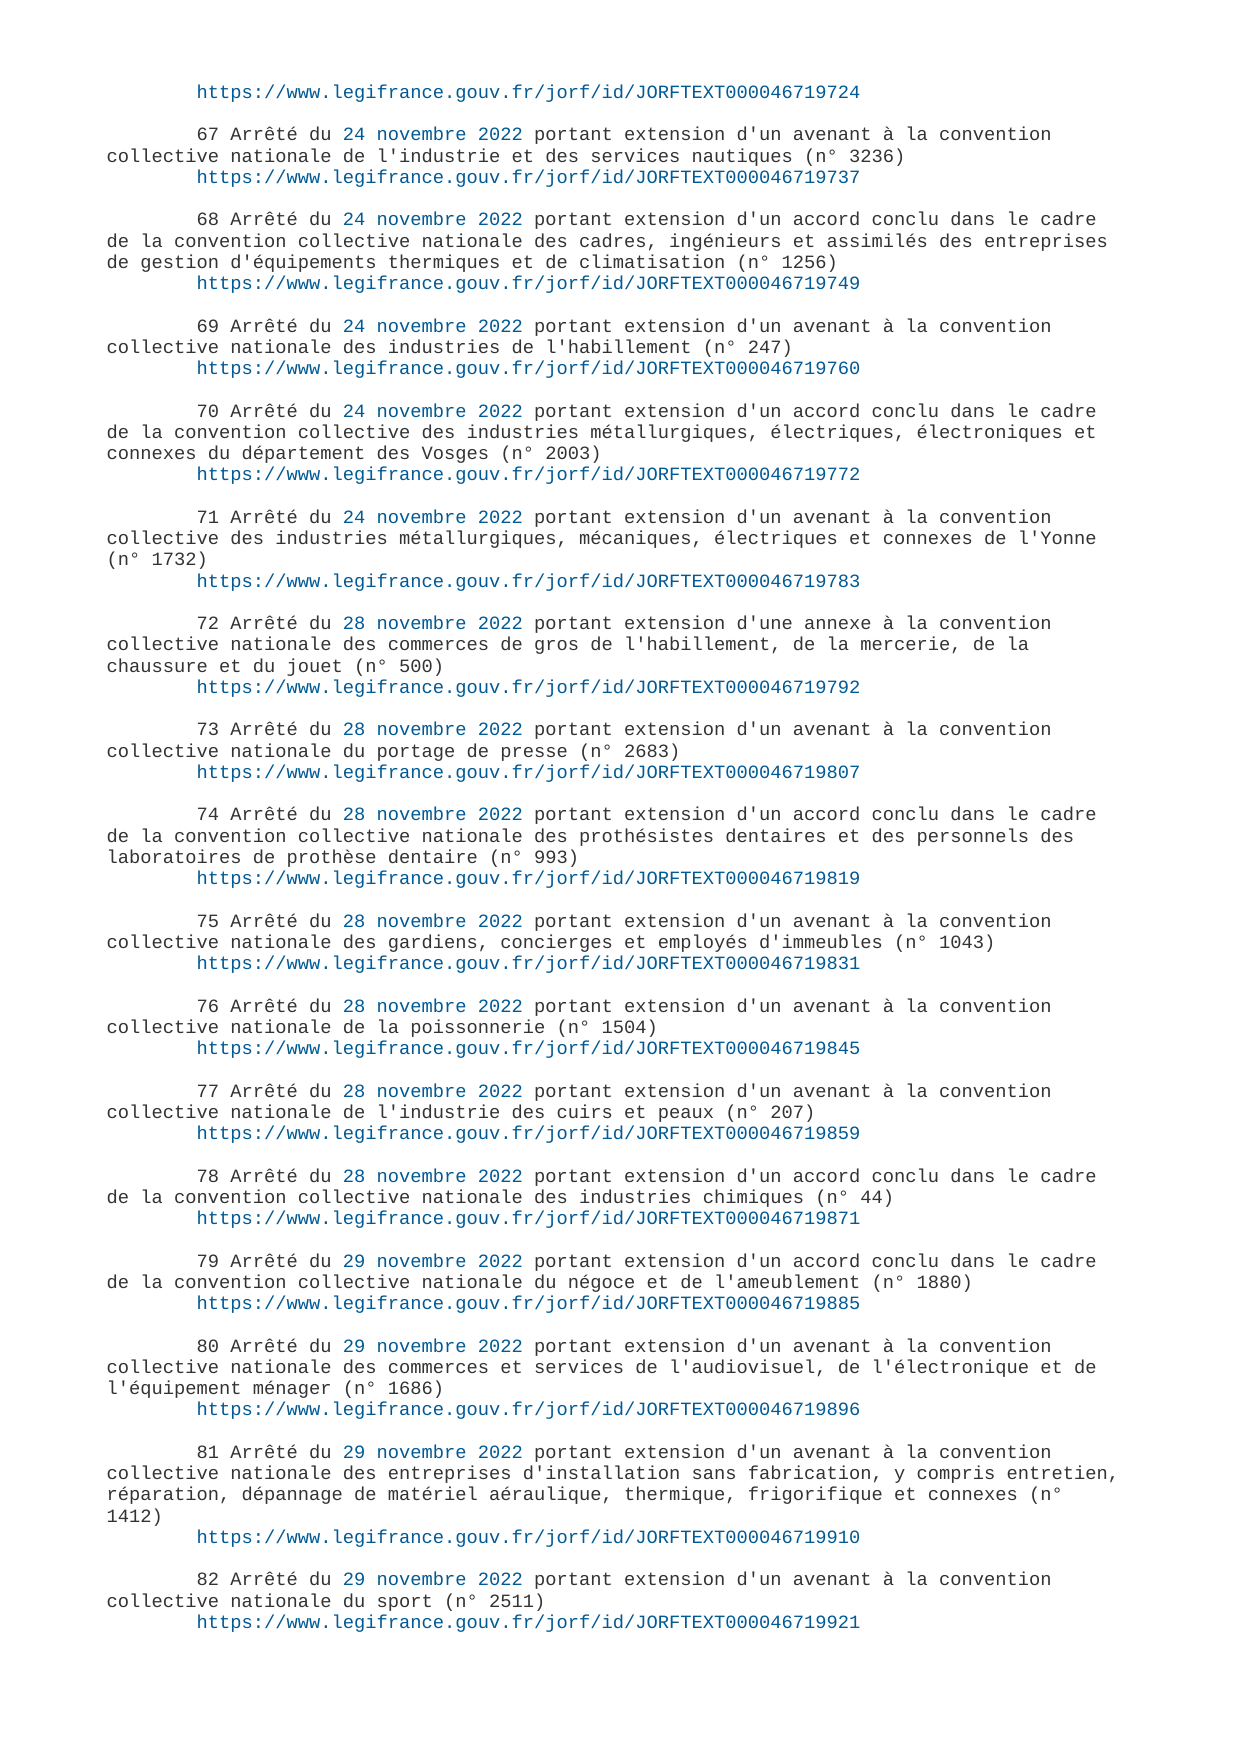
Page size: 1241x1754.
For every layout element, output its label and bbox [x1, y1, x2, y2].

text [106, 83, 1128, 1634]
